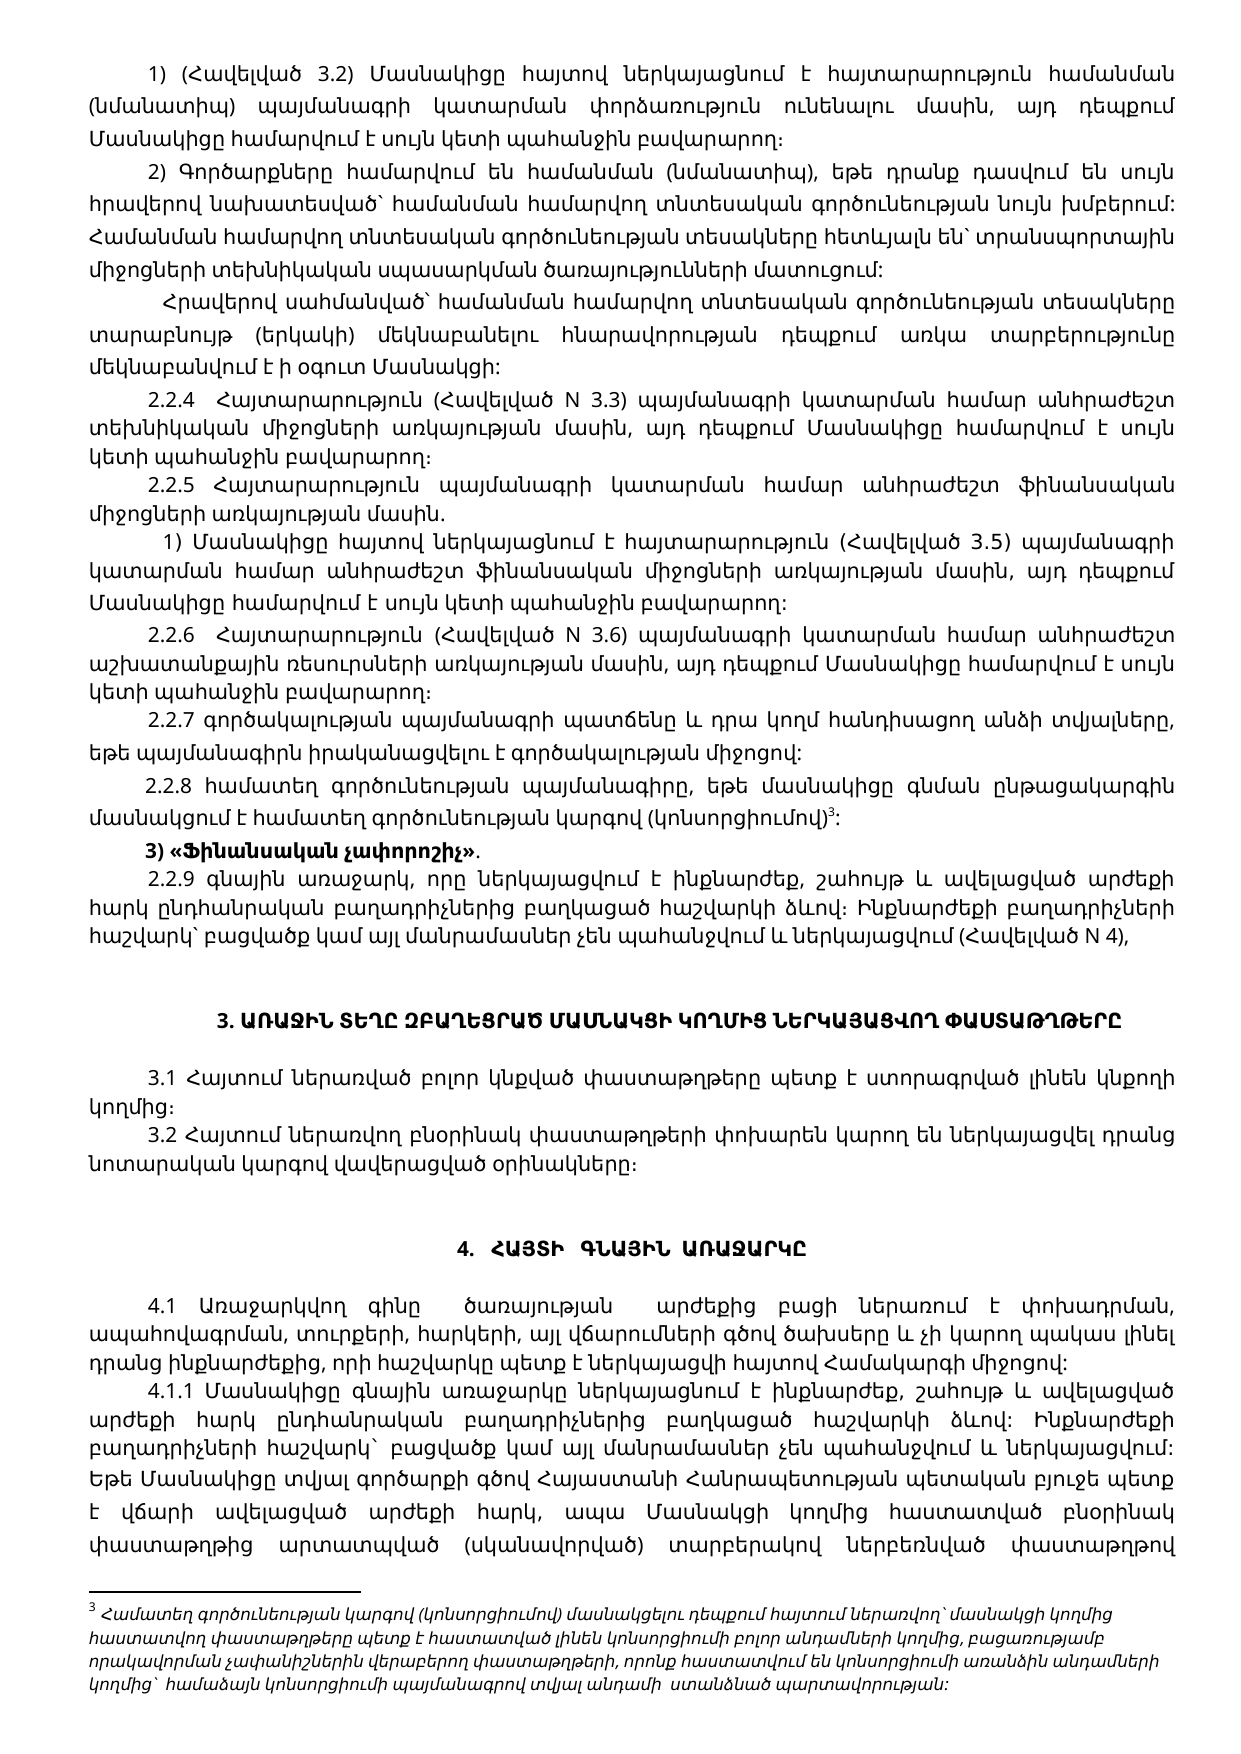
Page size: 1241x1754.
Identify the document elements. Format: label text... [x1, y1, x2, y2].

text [89, 1376, 1175, 1558]
text 1) Մասնակիցը հայտով ներկայացնում է հայտարարություն (Հավելված 3.5) պայմանագրի կատարման համար անհրաժեշտ ֆինանսական միջոցների առկայության մասին, այդ դեպքում Մասնակիցը համարվում է սույն կետի պահանջին բավարարող: [89, 527, 1175, 616]
text 3.2 Հայտում ներառվող բնօրինակ փաստաթղթերի փոխարեն կարող են ներկայացվել դրանց նոտարական կարգով վավերացված օրինակները։ [89, 1120, 1175, 1177]
text 3) «Ֆինանսական չափորոշիչ». [89, 836, 1175, 864]
text 4.1 Առաջարկվող գինը ծառայության արժեքից բացի ներառում է փոխադրման, ապահովագրման, տուրքերի, հարկերի, այլ վճարումների գծով ծախսերը և չի կարող պակաս լինել դրանց ինքնարժեքից, որի հաշվարկը պետք է ներկայացվի հայտով Համակարգի միջոցով: [89, 1291, 1175, 1376]
text 2.2.9 գնային առաջարկ, որը ներկայացվում է ինքնարժեք, շահույթ և ավելացված արժեքի հարկ ընդհանրական բաղադրիչներից բաղկացած հաշվարկի ձևով։ Ինքնարժեքի բաղադրիչների հաշվարկ` բացվածք կամ այլ մանրամասներ չեն պահանջվում և ներկայացվում (Հավելված N 4), [89, 864, 1175, 950]
text Հրավերով սահմանված՝ համանման համարվող տնտեսական գործունեության տեսակները տարաբնույթ (երկակի) մեկնաբանելու հնարավորության դեպքում առկա տարբերությունը մեկնաբանվում է ի օգուտ Մասնակցի: [89, 287, 1175, 381]
text 2.2.5 Հայտարարություն պայմանագրի կատարման համար անհրաժեշտ ֆինանսական միջոցների առկայության մասին. [89, 470, 1175, 527]
text 4. ՀԱՅՏԻ ԳՆԱՅԻՆ ԱՌԱՋԱՐԿԸ [89, 1234, 1175, 1263]
text 3. ԱՌԱՋԻՆ ՏԵՂԸ ԶԲԱՂԵՑՐԱԾ ՄԱՍՆԱԿՑԻ ԿՈՂՄԻՑ ՆԵՐԿԱՅԱՑՎՈՂ ՓԱՍՏԱԹՂԹԵՐԸ [89, 1007, 1175, 1035]
text 2) Գործարքները համարվում են համանման (նմանատիպ), եթե դրանք դասվում են սույն հրավերով նախատեսված` համանման համարվող տնտեսական գործունեության նույն խմբերում: Համանման համարվող տնտեսական գործունեության տեսակները հետևյալն են` տրանսպորտային միջոցների տեխնիկական սպասարկման ծառայությունների մատուցում: [89, 157, 1175, 283]
text 2.2.7 գործակալության պայմանագրի պատճենը և դրա կողմ հանդիսացող անձի տվյալները, եթե պայմանագիրն իրականացվելու է գործակալության միջոցով: [89, 706, 1175, 767]
text 2.2.6 Հայտարարություն (Հավելված N 3.6) պայմանագրի կատարման համար անհրաժեշտ աշխատանքային ռեսուրսների առկայության մասին, այդ դեպքում Մասնակիցը համարվում է սույն կետի պահանջին բավարարող։ [89, 620, 1175, 706]
text 2.2.8 համատեղ գործունեության պայմանագիրը, եթե մասնակիցը գնման ընթացակարգին մասնակցում է համատեղ գործունեության կարգով (կոնսորցիումով): [89, 771, 1175, 832]
text 3.1 Հայտում ներառված բոլոր կնքված փաստաթղթերը պետք է ստորագրված լինեն կնքողի կողմից։ [89, 1063, 1175, 1120]
text 1) (Հավելված 3.2) Մասնակիցը հայտով ներկայացնում է հայտարարություն համանման (նմանատիպ) պայմանագրի կատարման փորձառություն ունենալու մասին, այդ դեպքում Մասնակիցը համարվում է սույն կետի պահանջին բավարարող։ [89, 59, 1175, 153]
text 2.2.4 Հայտարարություն (Հավելված N 3.3) պայմանագրի կատարման համար անհրաժեշտ տեխնիկական միջոցների առկայության մասին, այդ դեպքում Մասնակիցը համարվում է սույն կետի պահանջին բավարարող։ [89, 385, 1175, 470]
